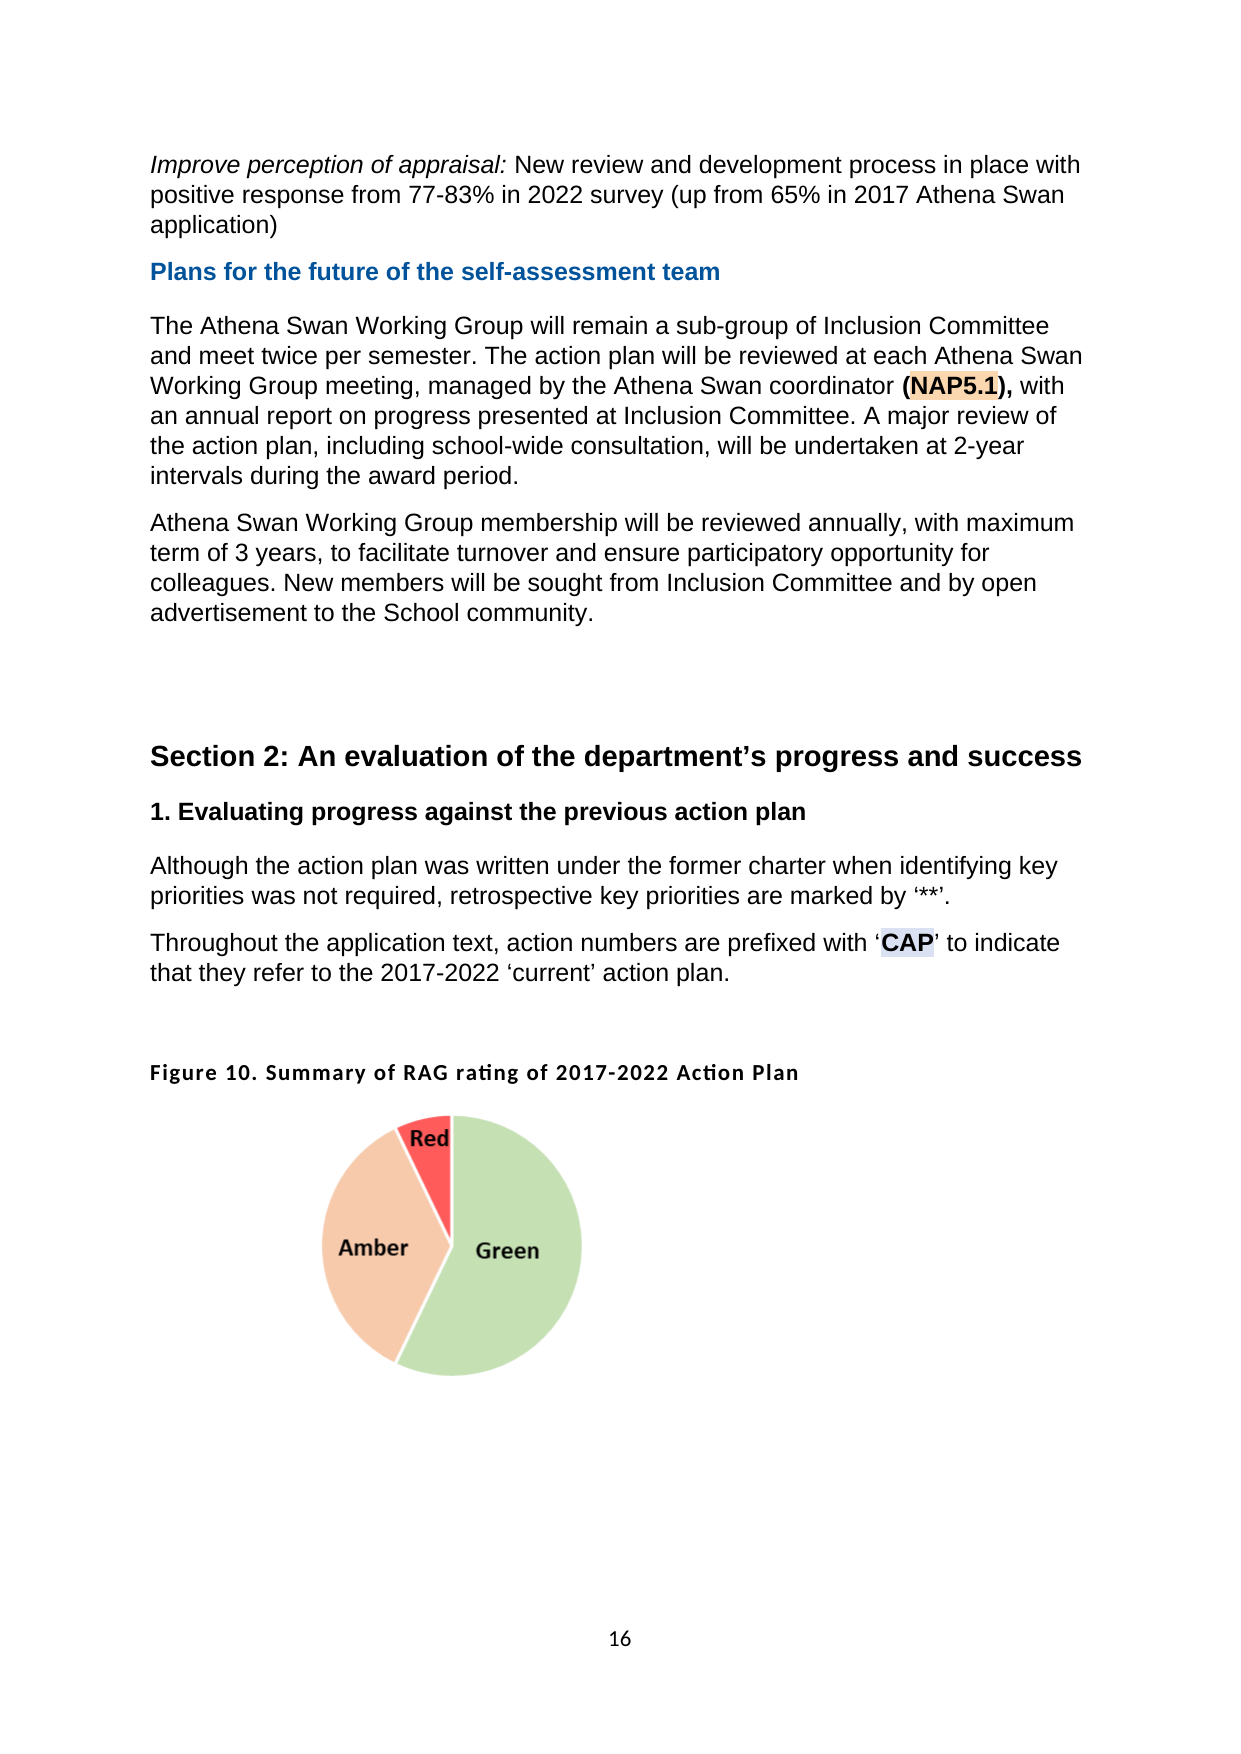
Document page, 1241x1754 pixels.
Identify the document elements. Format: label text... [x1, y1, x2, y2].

subtitle Figure 10. Summary of RAG rating of 2017-2022 Action Plan [150, 1058, 1090, 1086]
text Improve perception of appraisal: New review and development process in place with positive response from 77-83% in 2022 survey (up from 65% in 2017 Athena Swan application) [150, 150, 1090, 239]
picture [150, 1105, 753, 1390]
text The Athena Swan Working Group will remain a sub-group of Inclusion Committee and meet twice per semester. The action plan will be reviewed at each Athena Swan Working Group meeting, managed by the Athena Swan coordinator (NAP5.1), with an annual report on progress presented at Inclusion Committee. A major review of the action plan, including school-wide consultation, will be undertaken at 2-year intervals during the award period. [150, 311, 1090, 490]
text Throughout the application text, action numbers are prefixed with ‘CAP’ to indicate that they refer to the 2017-2022 ‘current’ action plan. [150, 928, 1090, 987]
subtitle 1. Evaluating progress against the previous action plan [150, 797, 1090, 826]
text Although the action plan was written under the former charter when identifying key priorities was not required, retrospective key priorities are marked by ‘**’. [150, 851, 1090, 910]
subtitle Plans for the future of the self-assessment team [150, 257, 1090, 286]
subtitle Section 2: An evaluation of the department’s progress and success [150, 739, 1090, 772]
text Athena Swan Working Group membership will be reviewed annually, with maximum term of 3 years, to facilitate turnover and ensure participatory opportunity for colleagues. New members will be sought from Inclusion Committee and by open advertisement to the School community. [150, 508, 1090, 627]
